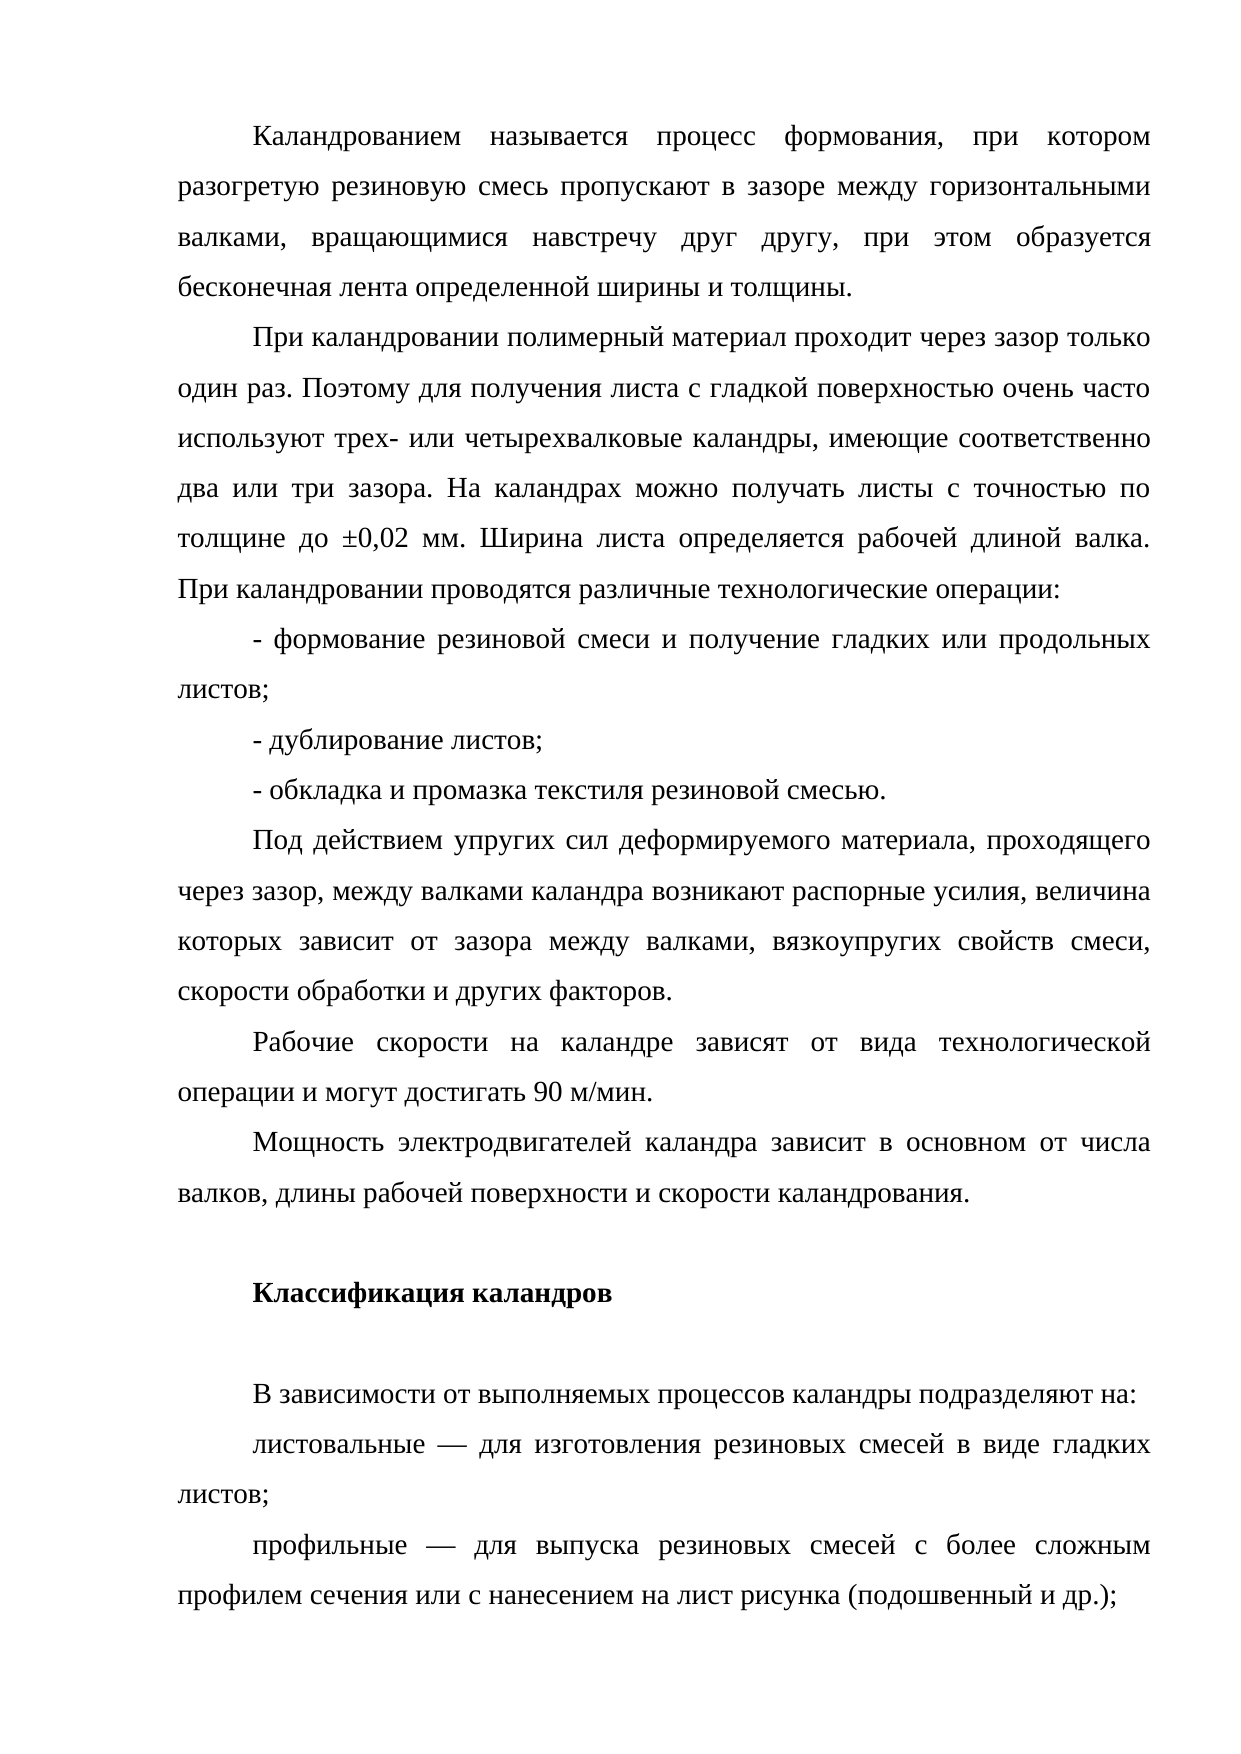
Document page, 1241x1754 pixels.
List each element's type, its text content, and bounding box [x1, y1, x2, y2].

text Мощность электродвигателей каландра зависит в основном от числа валков, длины рабочей поверхности и скорости каландрования. [177, 1124, 1152, 1208]
text - обкладка и промазка текстиля резиновой смесью. [177, 772, 1152, 806]
text листовальные — для изготовления резиновых смесей в виде гладких листов; [177, 1426, 1152, 1510]
text Под действием упругих сил деформируемого материала, проходящего через зазор, между валками каландра возникают распорные усилия, величина которых зависит от зазора между валками, вязкоупругих свойств смеси, скорости обработки и других факторов. [177, 822, 1152, 1007]
text - дублирование листов; [177, 722, 1152, 755]
text Каландрованием называется процесс формования, при котором разогретую резиновую смесь пропускают в зазоре между горизонтальными валками, вращающимися навстречу друг другу, при этом образуется бесконечная лента определенной ширины и толщины. [177, 118, 1152, 303]
text В зависимости от выполняемых процессов каландры подразделяют на: [177, 1376, 1152, 1409]
text Классификация каландров [177, 1275, 1152, 1309]
text - формование резиновой смеси и получение гладких или продольных листов; [177, 621, 1152, 705]
text При каландровании полимерный материал проходит через зазор только один раз. Поэтому для получения листа с гладкой поверхностью очень часто используют трех- или четырехвалковые каландры, имеющие соответственно два или три зазора. На каландрах можно получать листы с точностью по толщине до ±0,02 мм. Ширина листа определяется рабочей длиной валка. При каландровании проводятся различные технологические операции: [177, 319, 1152, 604]
text Рабочие скорости на каландре зависят от вида технологической операции и могут достигать 90 м/мин. [177, 1024, 1152, 1108]
text профильные — для выпуска резиновых смесей с более сложным профилем сечения или с нанесением на лист рисунка (подошвенный и др.); [177, 1527, 1152, 1611]
